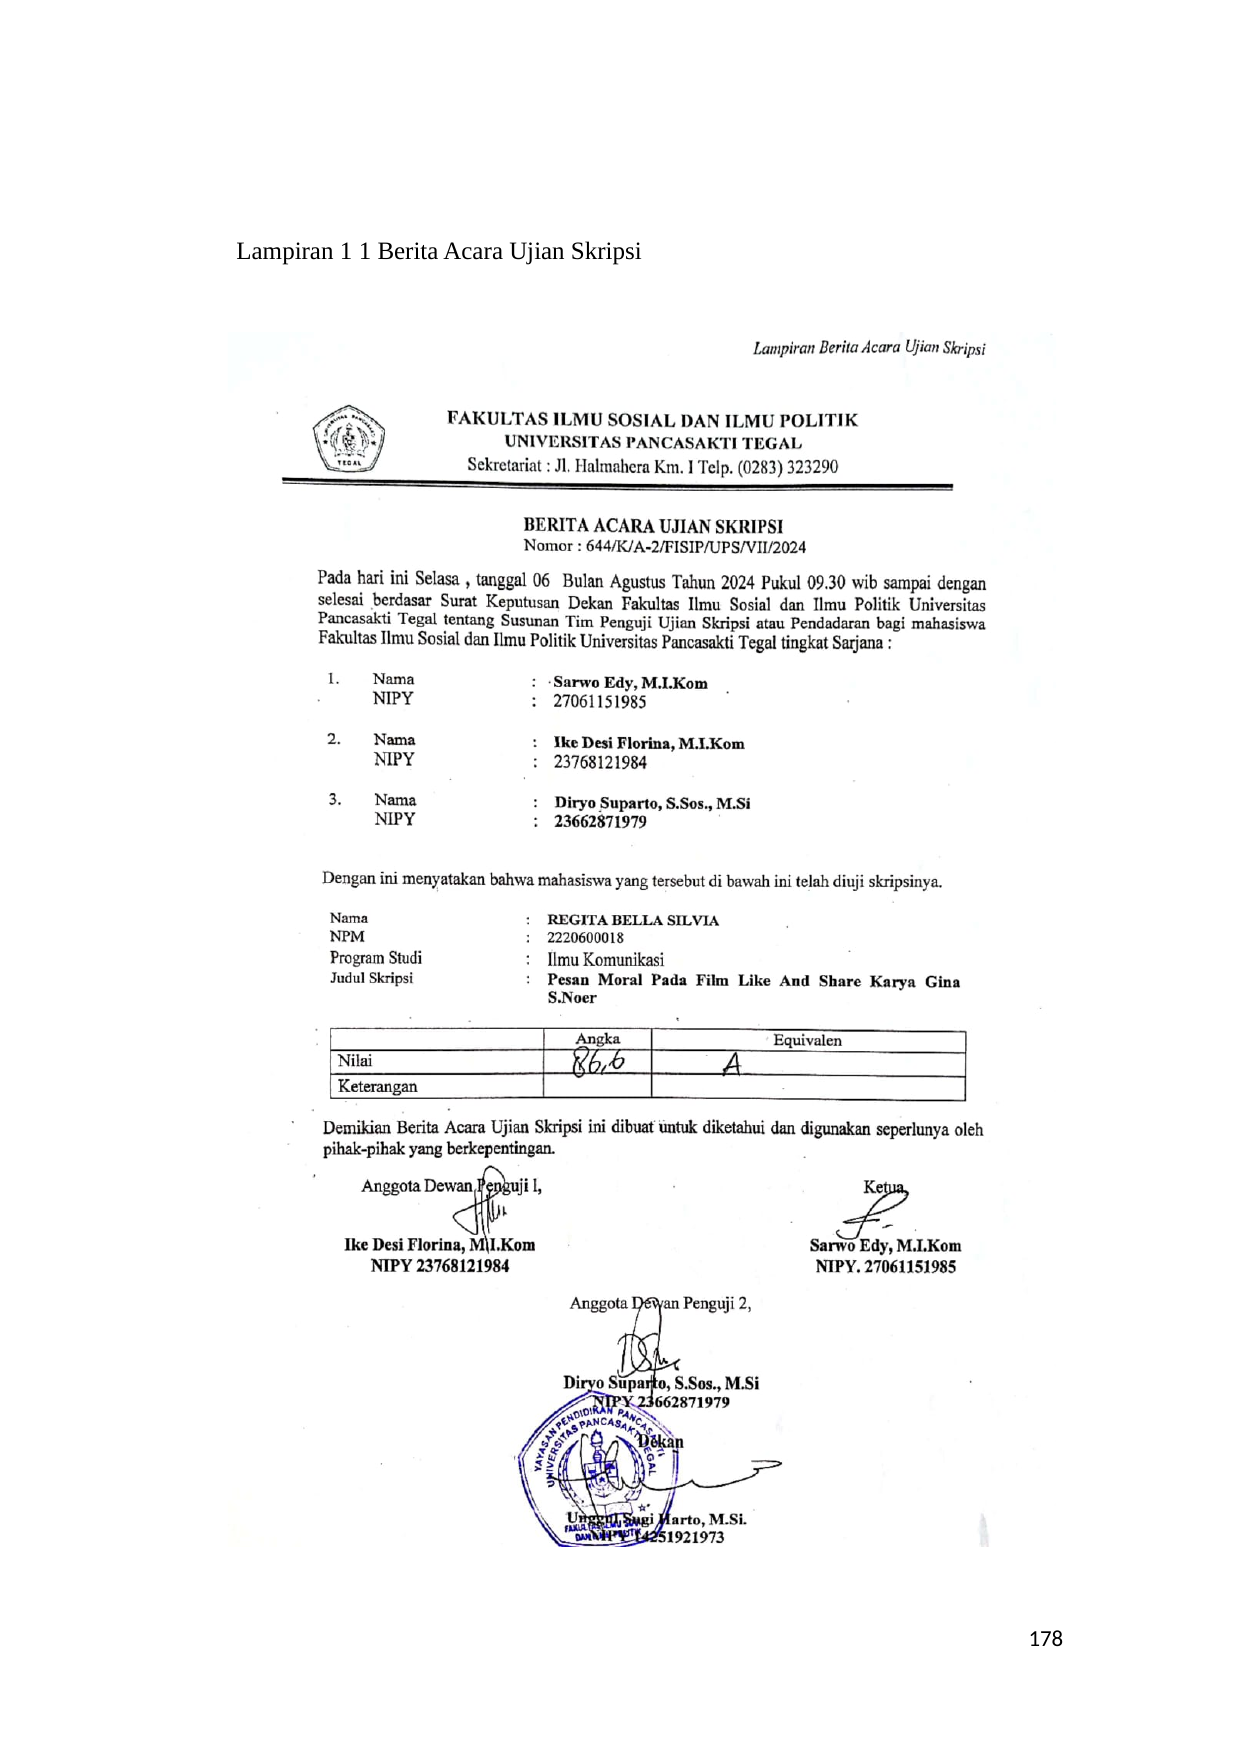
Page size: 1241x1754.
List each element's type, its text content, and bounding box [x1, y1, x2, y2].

picture [227, 332, 1057, 1547]
text Lampiran 1 1 Berita Acara Ujian Skripsi [236, 236, 1063, 265]
